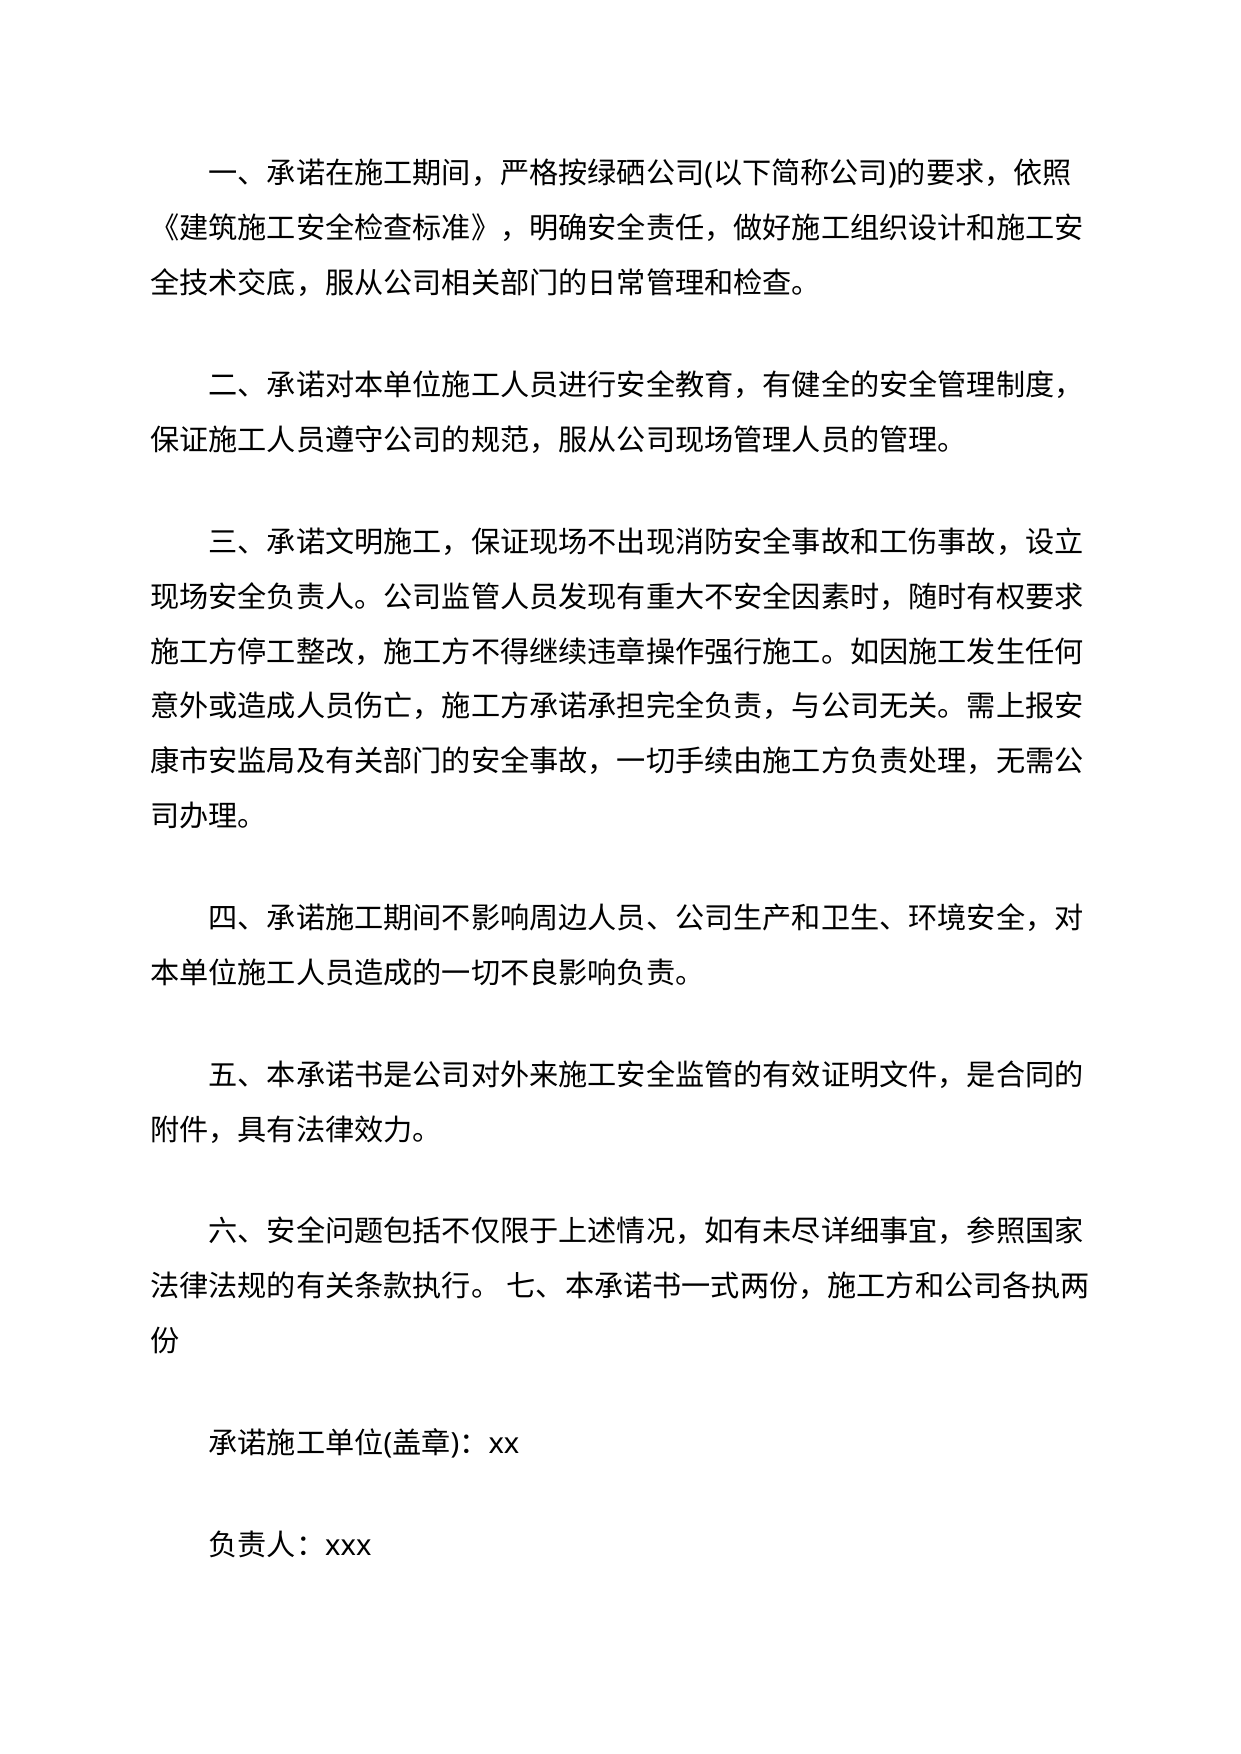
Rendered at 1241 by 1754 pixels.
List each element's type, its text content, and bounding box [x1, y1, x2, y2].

text 六、安全问题包括不仅限于上述情况，如有未尽详细事宜，参照国家法律法规的有关条款执行。 七、本承诺书一式两份，施工方和公司各执两份 [150, 1208, 1090, 1360]
text 五、本承诺书是公司对外来施工安全监管的有效证明文件，是合同的附件，具有法律效力。 [150, 1051, 1090, 1148]
text 四、承诺施工期间不影响周边人员、公司生产和卫生、环境安全，对本单位施工人员造成的一切不良影响负责。 [150, 894, 1090, 992]
text 一、承诺在施工期间，严格按绿硒公司(以下简称公司)的要求，依照《建筑施工安全检查标准》，明确安全责任，做好施工组织设计和施工安全技术交底，服从公司相关部门的日常管理和检查。 [150, 150, 1090, 302]
text 二、承诺对本单位施工人员进行安全教育，有健全的安全管理制度，保证施工人员遵守公司的规范，服从公司现场管理人员的管理。 [150, 362, 1090, 459]
text 三、承诺文明施工，保证现场不出现消防安全事故和工伤事故，设立现场安全负责人。公司监管人员发现有重大不安全因素时，随时有权要求施工方停工整改，施工方不得继续违章操作强行施工。如因施工发生任何意外或造成人员伤亡，施工方承诺承担完全负责，与公司无关。需上报安康市安监局及有关部门的安全事故，一切手续由施工方负责处理，无需公司办理。 [150, 518, 1090, 835]
text 负责人：xxx [150, 1521, 1090, 1564]
text 承诺施工单位(盖章)：xx [150, 1419, 1090, 1462]
